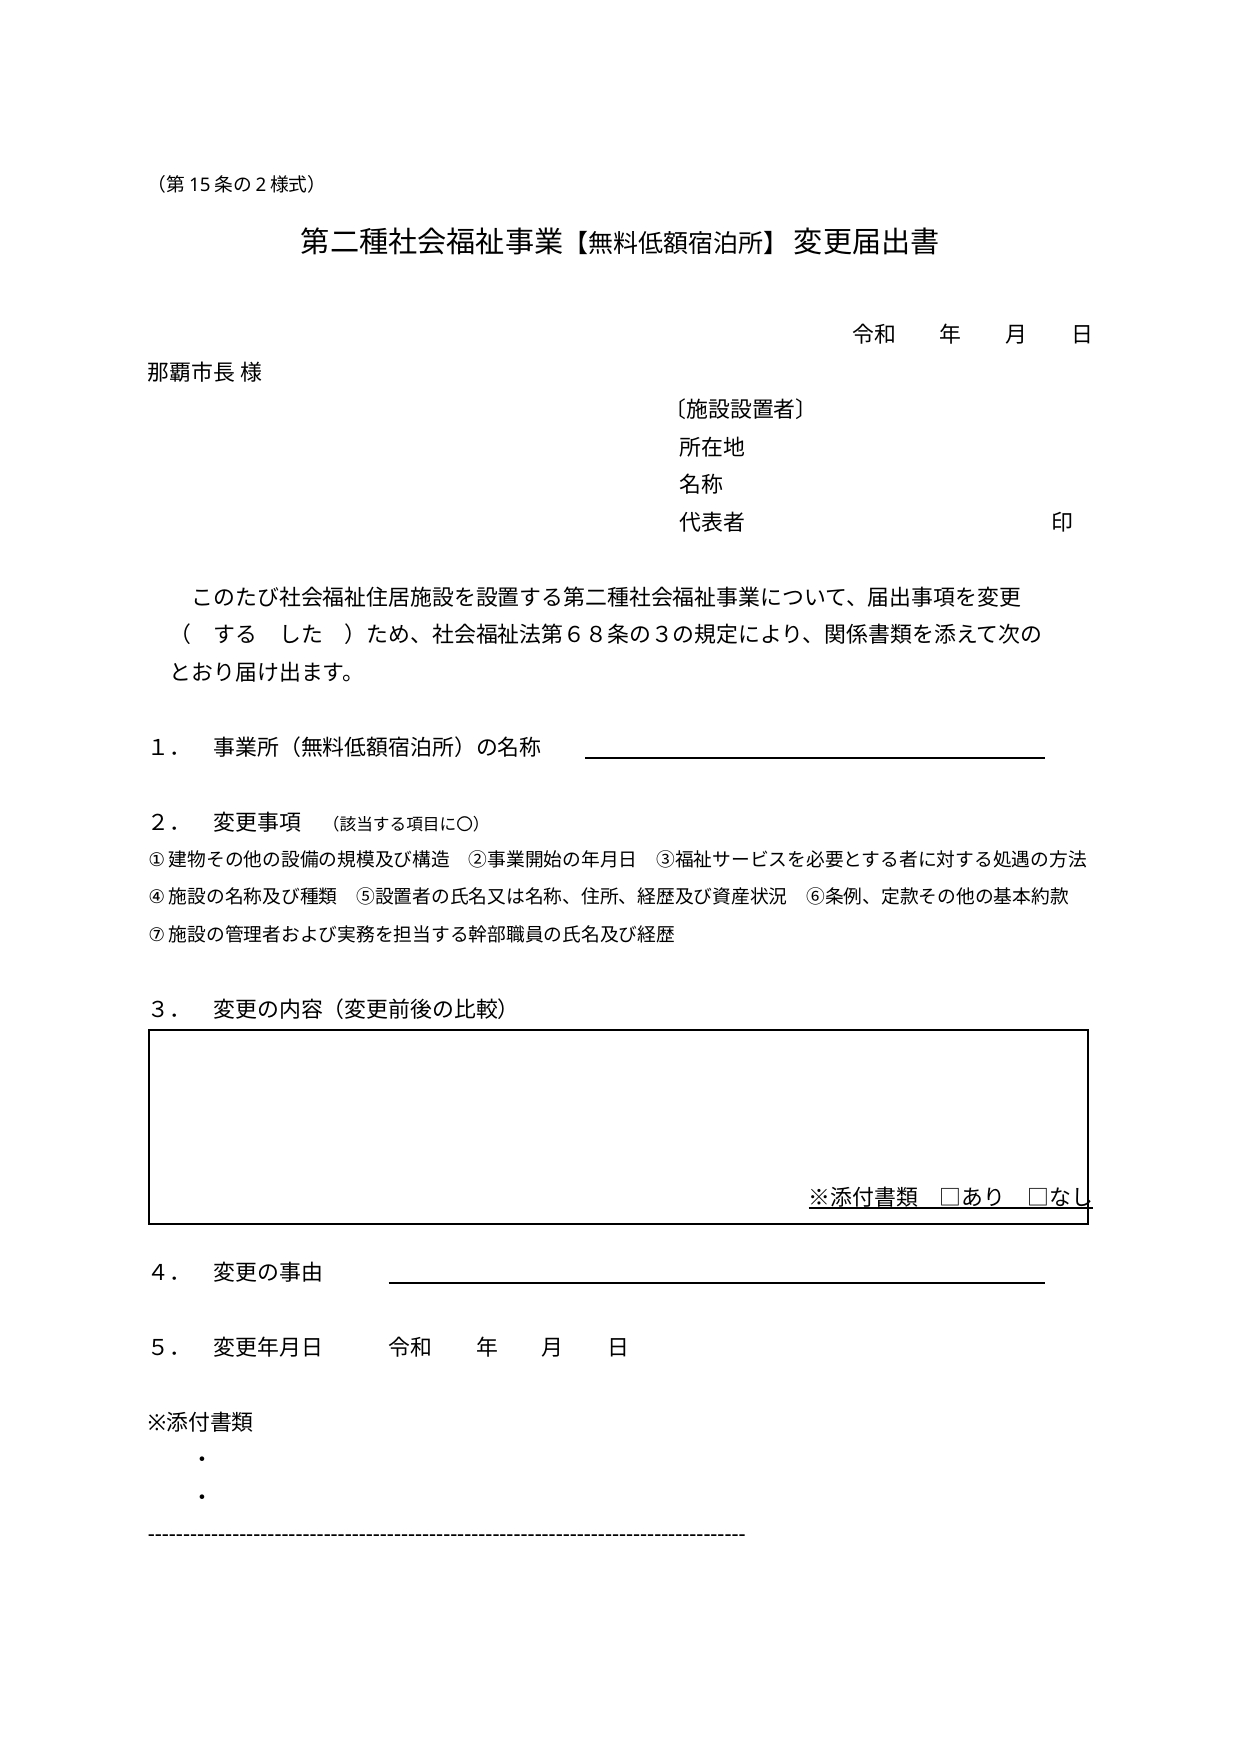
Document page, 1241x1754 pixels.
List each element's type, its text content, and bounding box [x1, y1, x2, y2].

text （ する した ）ため、社会福祉法第６８条の３の規定により、関係書類を添えて次の [148, 614, 1092, 652]
text ・ [148, 1439, 1092, 1477]
text ------------------------------------------------------------------------------------- [148, 1514, 1092, 1552]
text （第15条の2様式） [148, 164, 1092, 202]
text 名称 [679, 464, 1092, 502]
text ①建物その他の設備の規模及び構造 ②事業開始の年月日 ③福祉サービスを必要とする者に対する処遇の方法 [148, 839, 1092, 877]
text 第二種社会福祉事業【無料低額宿泊所】 変更届出書 [148, 202, 1092, 277]
text 代表者 印 [679, 502, 1092, 539]
text １． 事業所（無料低額宿泊所）の名称 [148, 727, 1092, 802]
text ４． 変更の事由 [148, 1252, 1092, 1289]
text 那覇市長 様 [148, 352, 1092, 389]
text とおり届け出ます。 [148, 652, 1092, 689]
text ※添付書類 □あり □なし [150, 1177, 1087, 1214]
text このたび社会福祉住居施設を設置する第二種社会福祉事業について、届出事項を変更 [148, 577, 1092, 614]
text 所在地 [679, 427, 1092, 464]
text ３． 変更の内容（変更前後の比較） [148, 989, 1092, 1027]
text ５． 変更年月日 令和 年 月 日 [148, 1327, 1092, 1364]
text ２． 変更事項 （該当する項目に〇） [148, 802, 1092, 839]
text ④施設の名称及び種類 ⑤設置者の氏名又は名称、住所、経歴及び資産状況 ⑥条例、定款その他の基本約款 [148, 877, 1092, 914]
text 〔施設設置者〕 [664, 389, 1092, 427]
text ・ [148, 1477, 1092, 1514]
text ⑦施設の管理者および実務を担当する幹部職員の氏名及び経歴 [148, 914, 1092, 952]
text 令和 年 月 日 [148, 314, 1092, 352]
text ※添付書類 [148, 1402, 1092, 1439]
